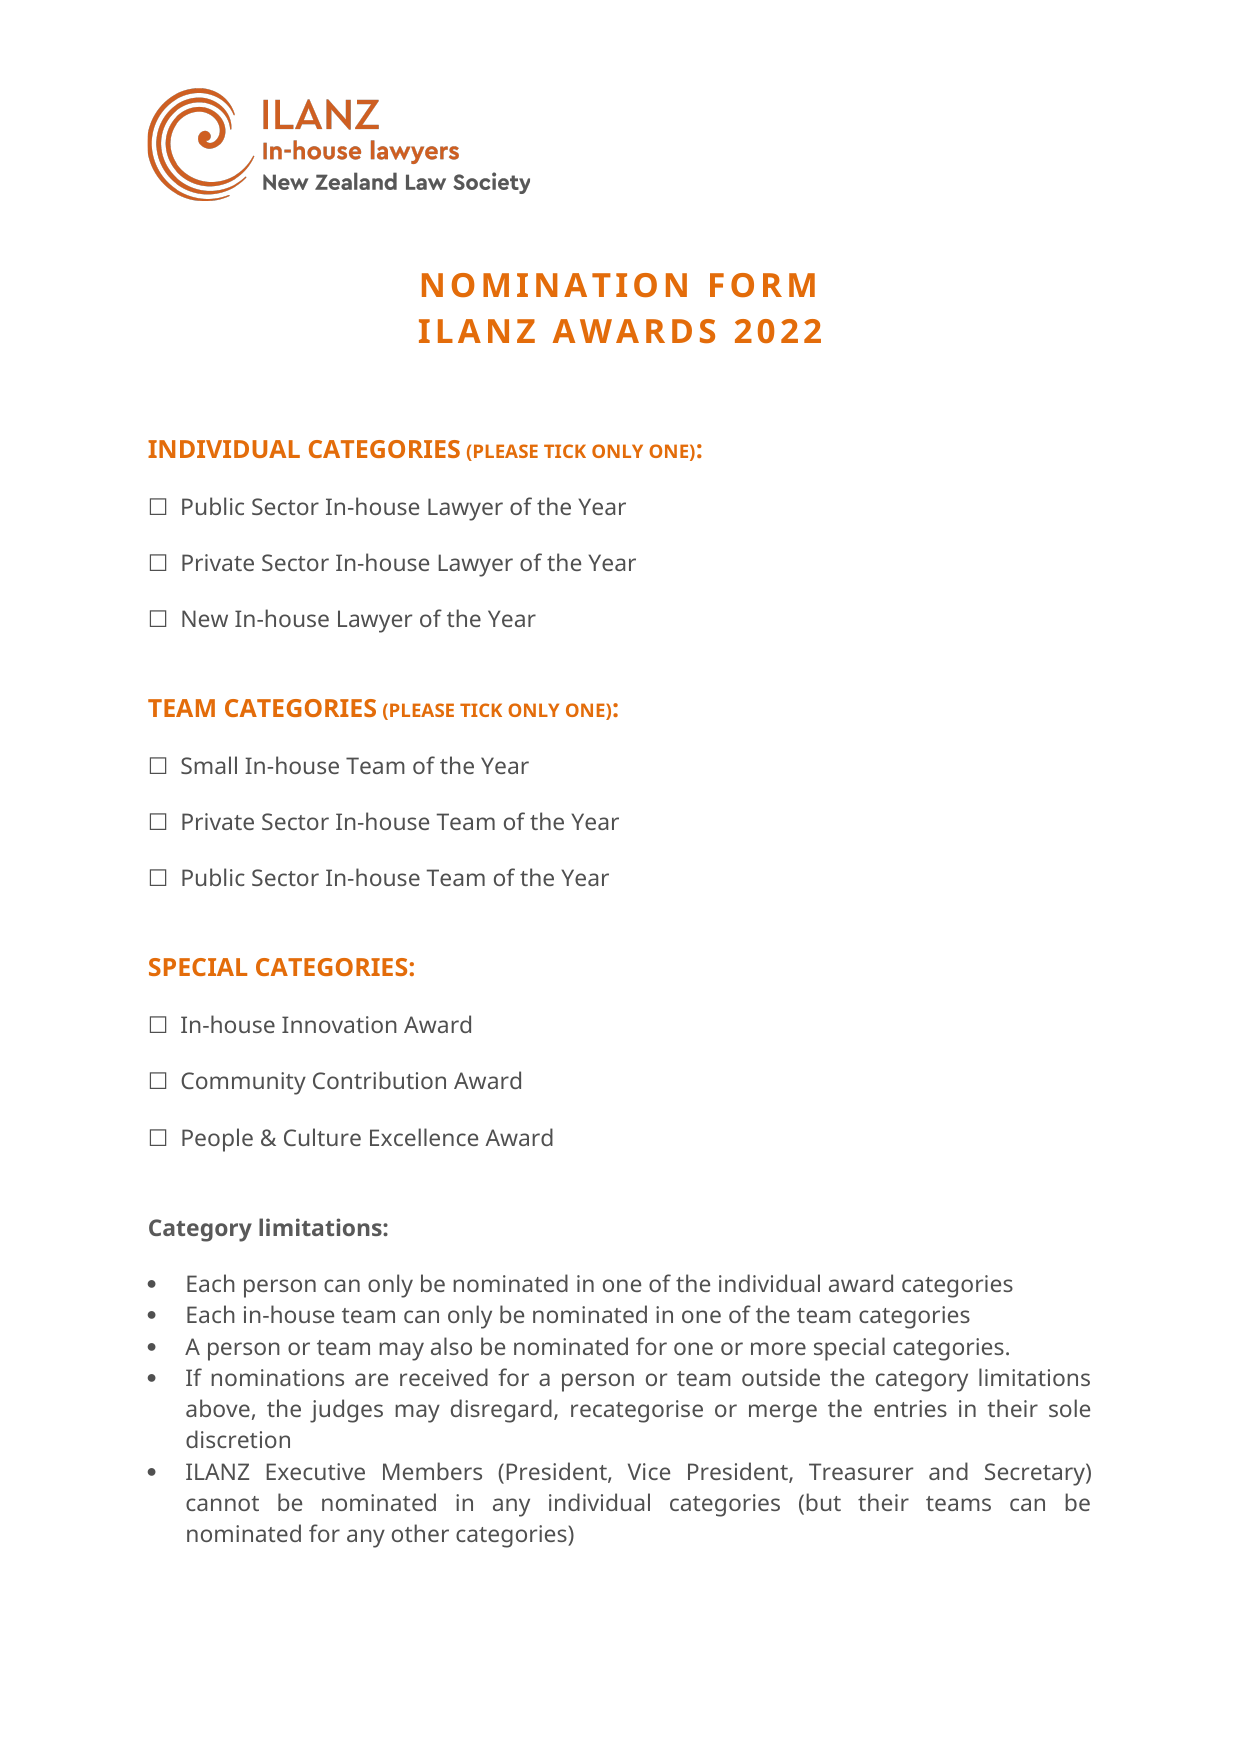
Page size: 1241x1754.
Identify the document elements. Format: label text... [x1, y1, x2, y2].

text SPECIAL categorIES: [148, 950, 1092, 984]
text NOMINATION FORM ILANZ AWARDS 2022 [148, 262, 1092, 353]
text TEAM categorIES (please tick ONLY one): [148, 691, 1092, 725]
list Each person can only be nominated in one of the individual award categories [148, 1268, 1092, 1299]
list If nominations are received for a person or team outside the category limitations above, the judges may disregard, recategorise or merge the entries in their sole discretion [148, 1362, 1092, 1456]
list Each in-house team can only be nominated in one of the team categories [148, 1299, 1092, 1331]
list A person or team may also be nominated for one or more special categories. [148, 1331, 1092, 1362]
text Community Contribution Award [148, 1065, 1092, 1096]
text New In-house Lawyer of the Year [148, 603, 1092, 634]
list ILANZ Executive Members (President, Vice President, Treasurer and Secretary) cannot be nominated in any individual categories (but their teams can be nominated for any other categories) [148, 1456, 1092, 1549]
text Category limitations: [148, 1212, 1092, 1243]
picture [147, 88, 530, 201]
text Public Sector In-house Team of the Year [148, 862, 1092, 894]
text Small In-house Team of the Year [148, 750, 1092, 781]
text People & Culture Excellence Award [148, 1121, 1092, 1153]
text Individual categorIES (please tick ONLY one): [148, 432, 1092, 466]
text In-house Innovation Award [148, 1009, 1092, 1040]
text Private Sector In-house Team of the Year [148, 806, 1092, 837]
